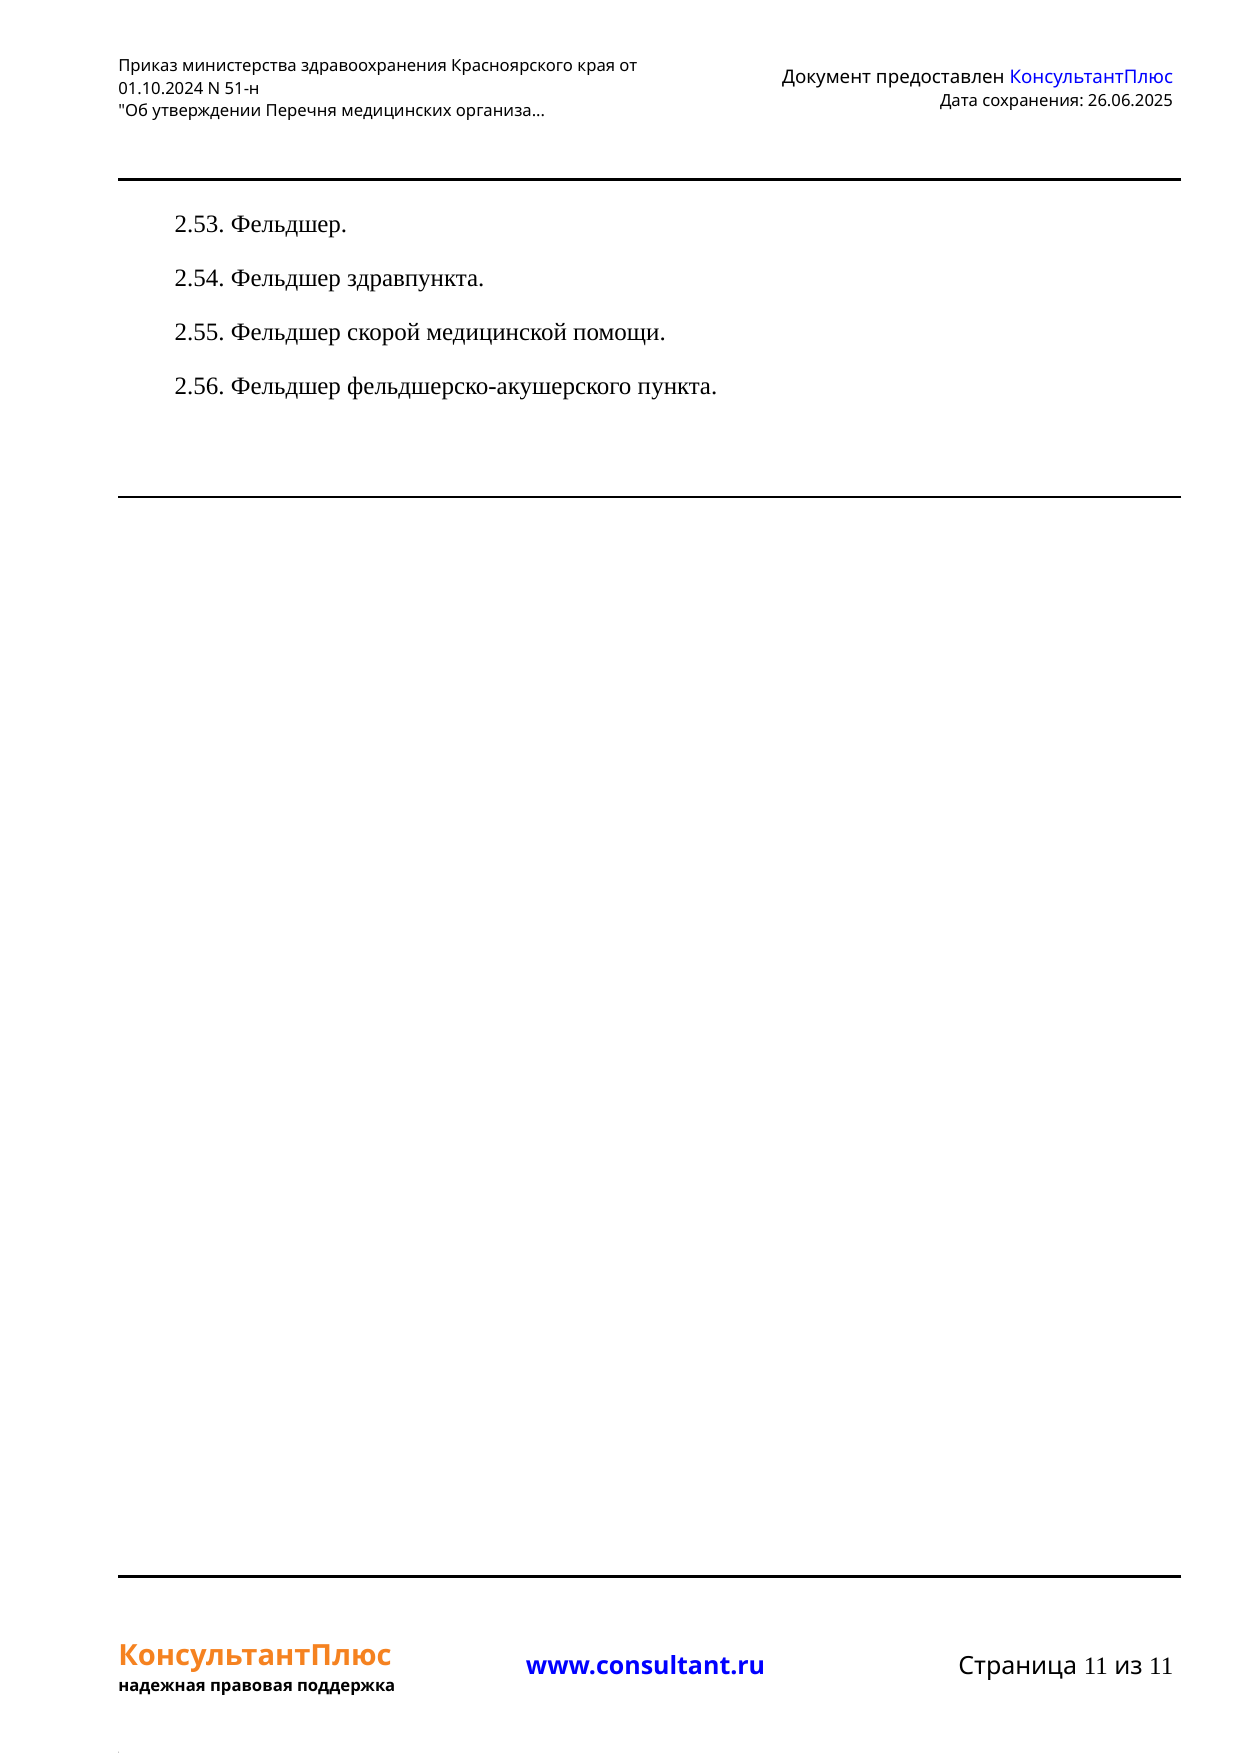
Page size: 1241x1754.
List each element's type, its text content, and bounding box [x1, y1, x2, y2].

text 2.54. Фельдшер здравпункта. [118, 263, 1181, 292]
text 2.56. Фельдшер фельдшерско-акушерского пункта. [118, 371, 1181, 399]
text 2.55. Фельдшер скорой медицинской помощи. [118, 317, 1181, 346]
text 2.53. Фельдшер. [118, 209, 1181, 238]
